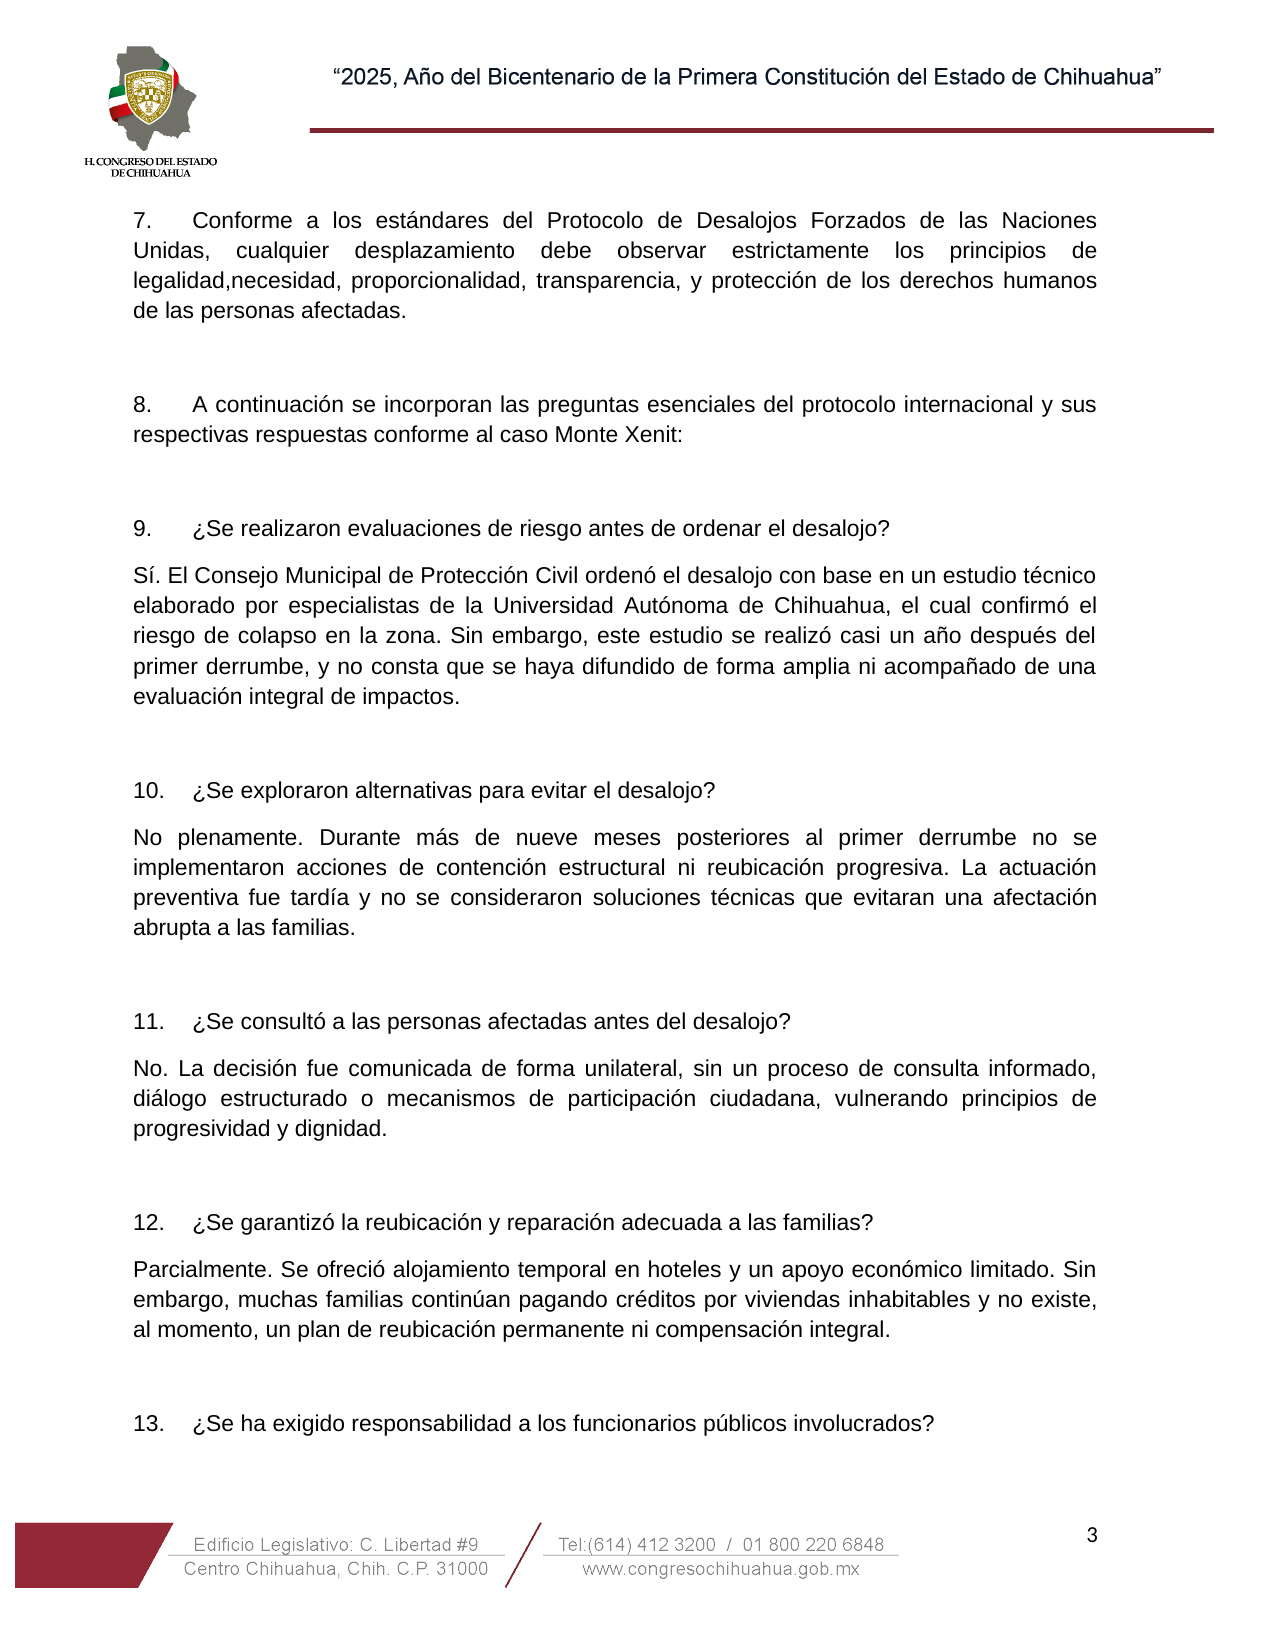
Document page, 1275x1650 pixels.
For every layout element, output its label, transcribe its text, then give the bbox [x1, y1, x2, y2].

picture [14, 0, 1275, 1650]
text 8. A continuación se incorporan las preguntas esenciales del protocolo internacional y sus respectivas respuestas conforme al caso Monte Xenit: [133, 391, 1098, 448]
text No. La decisión fue comunicada de forma unilateral, sin un proceso de consulta informado, diálogo estructurado o mecanismos de participación ciudadana, vulnerando principios de progresividad y dignidad. [133, 1055, 1098, 1141]
text 9. ¿Se realizaron evaluaciones de riesgo antes de ordenar el desalojo? [133, 515, 1098, 541]
text Sí. El Consejo Municipal de Protección Civil ordenó el desalojo con base en un estudio técnico elaborado por especialistas de la Universidad Autónoma de Chihuahua, el cual confirmó el riesgo de colapso en la zona. Sin embargo, este estudio se realizó casi un año después del primer derrumbe, y no consta que se haya difundido de forma amplia ni acompañado de una evaluación integral de impactos. [133, 562, 1098, 709]
text 10. ¿Se exploraron alternativas para evitar el desalojo? [133, 777, 1098, 803]
text Parcialmente. Se ofreció alojamiento temporal en hoteles y un apoyo económico limitado. Sin embargo, muchas familias continúan pagando créditos por viviendas inhabitables y no existe, al momento, un plan de reubicación permanente ni compensación integral. [133, 1256, 1098, 1342]
text 11. ¿Se consultó a las personas afectadas antes del desalojo? [133, 1008, 1098, 1034]
text 7. Conforme a los estándares del Protocolo de Desalojos Forzados de las Naciones Unidas, cualquier desplazamiento debe observar estrictamente los principios de legalidad,necesidad, proporcionalidad, transparencia, y protección de los derechos humanos de las personas afectadas. [133, 207, 1098, 324]
text 12. ¿Se garantizó la reubicación y reparación adecuada a las familias? [133, 1209, 1098, 1235]
text 13. ¿Se ha exigido responsabilidad a los funcionarios públicos involucrados? [133, 1410, 1098, 1436]
text No plenamente. Durante más de nueve meses posteriores al primer derrumbe no se implementaron acciones de contención estructural ni reubicación progresiva. La actuación preventiva fue tardía y no se consideraron soluciones técnicas que evitaran una afectación abrupta a las familias. [133, 823, 1098, 940]
